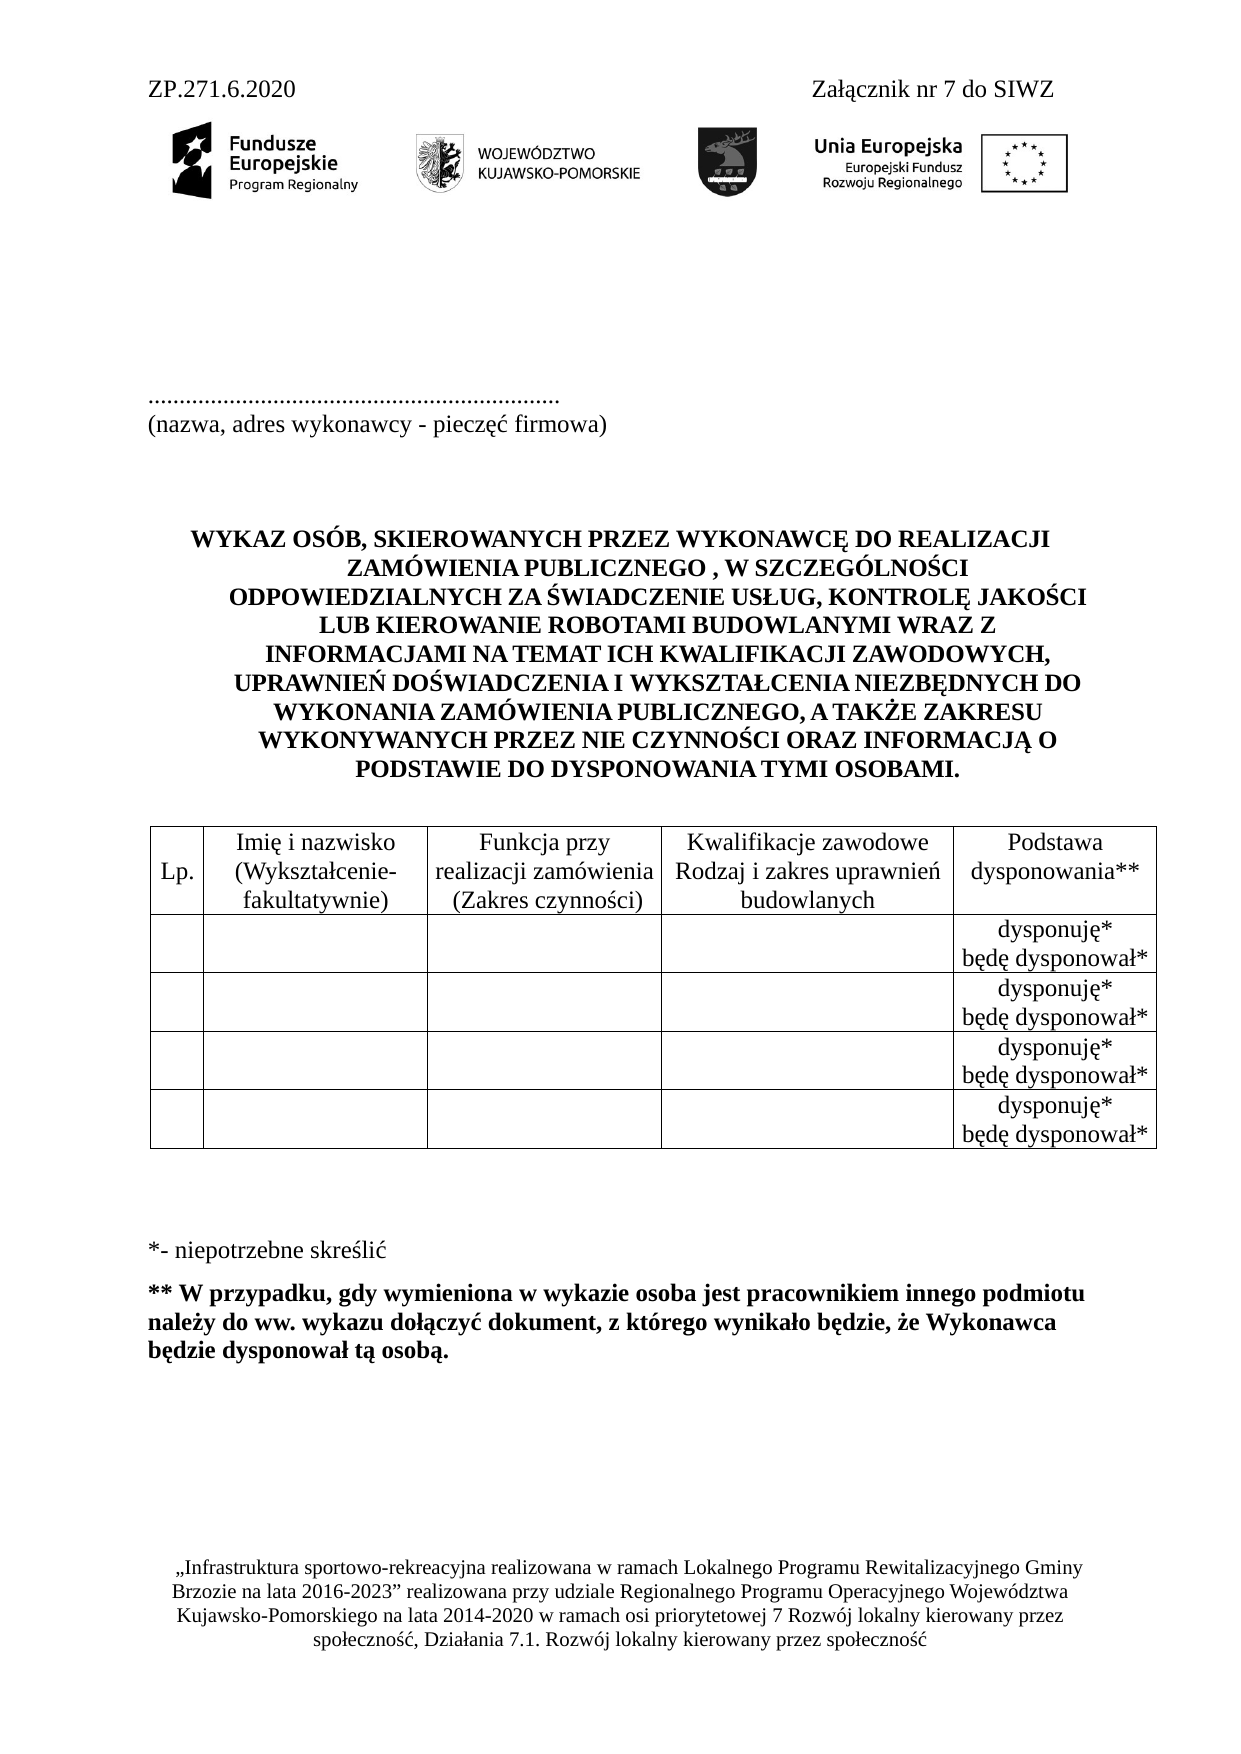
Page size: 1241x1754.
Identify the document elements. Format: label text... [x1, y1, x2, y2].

table_header Lp. [151, 827, 203, 913]
table_cell [151, 1090, 203, 1148]
table_cell [428, 915, 661, 972]
table_cell [428, 973, 661, 1031]
table_cell [662, 1090, 953, 1148]
table_header Funkcja przy realizacji zamówienia (Zakres czynności) [428, 827, 661, 913]
table_cell [151, 1032, 203, 1089]
table_cell [204, 915, 427, 972]
table_cell dysponuję* będę dysponował* [954, 915, 1156, 972]
table_cell [151, 915, 203, 972]
table_cell [662, 973, 953, 1031]
text .................................................................. [148, 381, 1093, 409]
table_cell [428, 1090, 661, 1148]
table_cell [204, 1032, 427, 1089]
table_cell [662, 915, 953, 972]
picture [153, 102, 1087, 218]
table_header Podstawa dysponowania** [954, 827, 1156, 913]
text ** W przypadku, gdy wymieniona w wykazie osoba jest pracownikiem innego podmiotu należy do ww. wykazu dołączyć dokument, z którego wynikało będzie, że Wykonawca będzie dysponował tą osobą. [148, 1278, 1093, 1364]
table_cell [662, 1032, 953, 1089]
list WYKAZ OSÓB, SKIEROWANYCH PRZEZ WYKONAWCĘ DO REALIZACJI ZAMÓWIENIA PUBLICZNEGO , W SZCZEGÓLNOŚCI ODPOWIEDZIALNYCH ZA ŚWIADCZENIE USŁUG, KONTROLĘ JAKOŚCI LUB KIEROWANIE ROBOTAMI BUDOWLANYMI WRAZ Z INFORMACJAMI NA TEMAT ICH KWALIFIKACJI ZAWODOWYCH, UPRAWNIEŃ DOŚWIADCZENIA I WYKSZTAŁCENIA NIEZBĘDNYCH DO WYKONANIA ZAMÓWIENIA PUBLICZNEGO, A TAKŻE ZAKRESU WYKONYWANYCH PRZEZ NIE CZYNNOŚCI ORAZ INFORMACJĄ O PODSTAWIE DO DYSPONOWANIA TYMI OSOBAMI. [148, 524, 1093, 783]
table_cell dysponuję* będę dysponował* [954, 1032, 1156, 1089]
table_cell dysponuję* będę dysponował* [954, 973, 1156, 1031]
table_cell dysponuję* będę dysponował* [954, 1090, 1156, 1148]
table_cell [204, 1090, 427, 1148]
table_header Imię i nazwisko (Wykształcenie- fakultatywnie) [204, 827, 427, 913]
table_header Kwalifikacje zawodowe Rodzaj i zakres uprawnień budowlanych [662, 827, 953, 913]
table_cell [428, 1032, 661, 1089]
text (nazwa, adres wykonawcy - pieczęć firmowa) [148, 409, 1093, 438]
table_cell [204, 973, 427, 1031]
table_cell [151, 973, 203, 1031]
text *- niepotrzebne skreślić [148, 1235, 1093, 1264]
